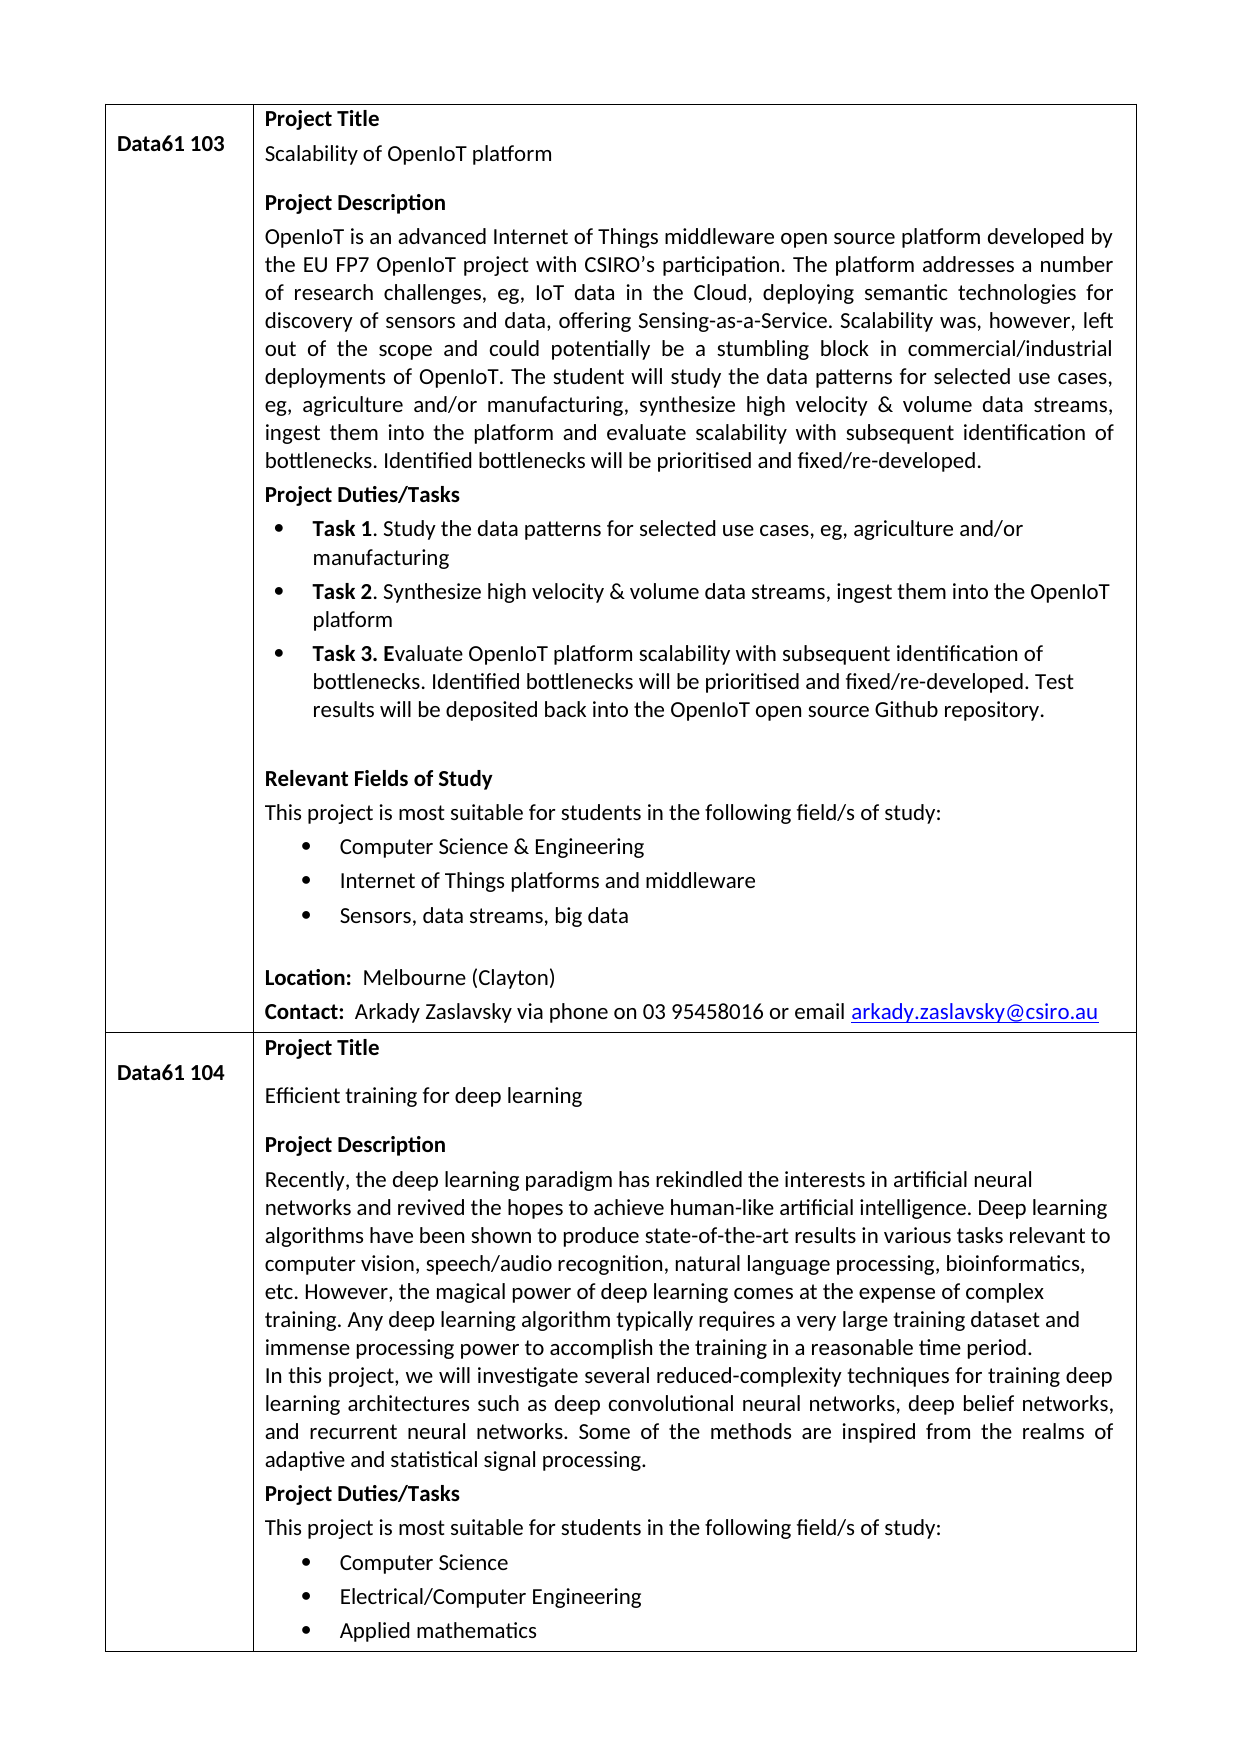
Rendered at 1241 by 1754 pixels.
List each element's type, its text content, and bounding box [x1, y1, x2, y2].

table_cell Data61 103 [106, 105, 253, 1032]
table_cell Data61 104 [106, 1033, 253, 1651]
table_cell Project Title Scalability of OpenIoT platform Project Description OpenIoT is an advanced Internet of Things middleware open source platform developed by the EU FP7 OpenIoT project with CSIRO’s participation. The platform addresses a number of research challenges, eg, IoT data in the Cloud, deploying semantic technologies for discovery of sensors and data, offering Sensing-as-a-Service. Scalability was, however, left out of the scope and could potentially be a stumbling block in commercial/industrial deployments of OpenIoT. The student will study the data patterns for selected use cases, eg, agriculture and/or manufacturing, synthesize high velocity & volume data streams, ingest them into the platform and evaluate scalability with subsequent identification of bottlenecks. Identified bottlenecks will be prioritised and fixed/re-developed. Project Duties/Tasks Task 1. Study the data patterns for selected use cases, eg, agriculture and/or manufacturing Task 2. Synthesize high velocity & volume data streams, ingest them into the OpenIoT platform Task 3. Evaluate OpenIoT platform scalability with subsequent identification of bottlenecks. Identified bottlenecks will be prioritised and fixed/re-developed. Test results will be deposited back into the OpenIoT open source Github repository. Relevant Fields of Study This project is most suitable for students in the following field/s of study: Computer Science & Engineering Internet of Things platforms and middleware Sensors, data streams, big data Location: Melbourne (Clayton) Contact: Arkady Zaslavsky via phone on 03 95458016 or email arkady.zaslavsky@csiro.au [254, 105, 1136, 1032]
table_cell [254, 1033, 1136, 1651]
